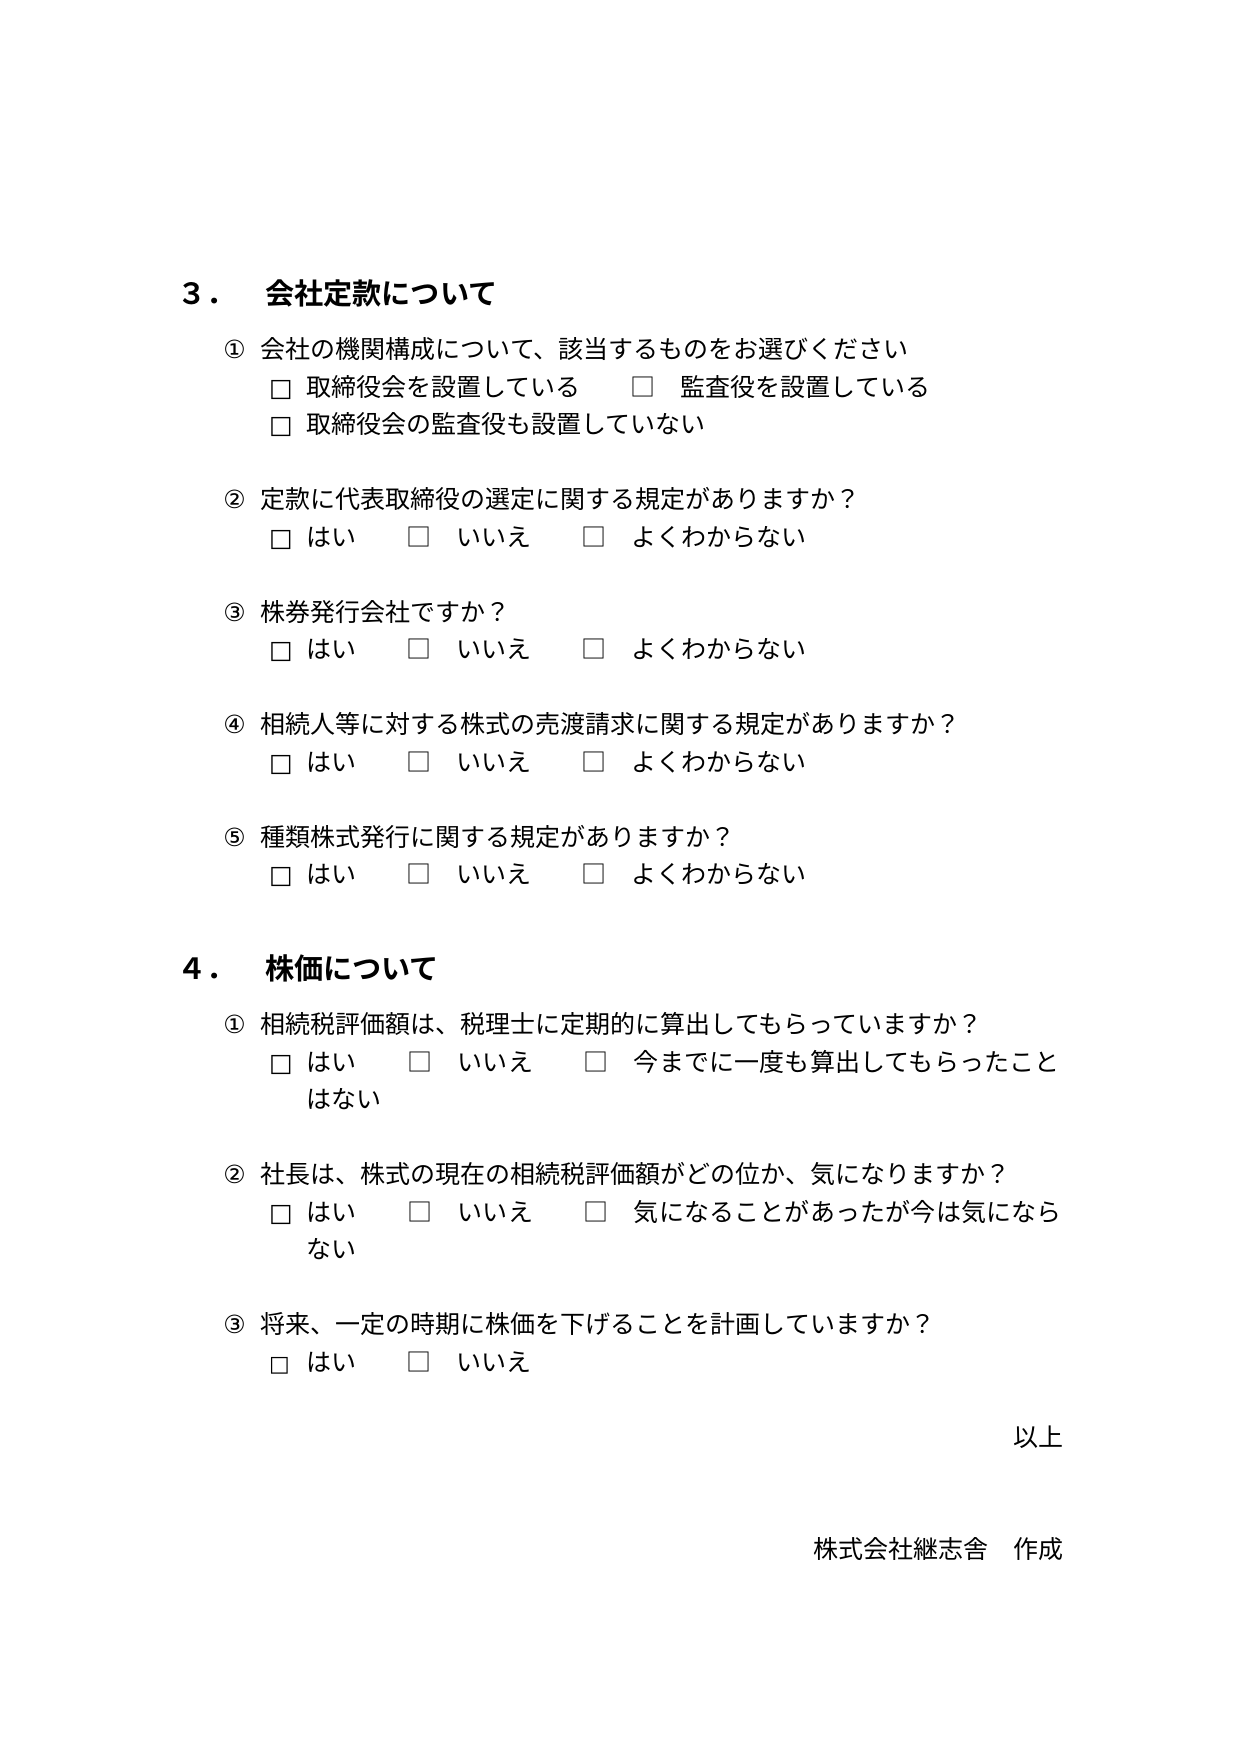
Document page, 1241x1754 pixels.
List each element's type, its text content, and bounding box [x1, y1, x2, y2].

list 会社定款について [177, 254, 1063, 329]
list はい □ いいえ □ 気になることがあったが今は気にならない [269, 1192, 1063, 1267]
list 相続税評価額は、税理士に定期的に算出してもらっていますか？ [223, 1004, 1063, 1042]
list はい □ いいえ □ よくわからない [269, 854, 1063, 892]
list はい □ いいえ □ よくわからない [269, 742, 1063, 779]
list 種類株式発行に関する規定がありますか？ [223, 817, 1063, 854]
list はい □ いいえ □ よくわからない [269, 629, 1063, 667]
list 株価について [177, 929, 1063, 1004]
list 取締役会を設置している □ 監査役を設置している [269, 367, 1063, 404]
list はい □ いいえ □ よくわからない [269, 517, 1063, 554]
list 株券発行会社ですか？ [223, 592, 1063, 629]
list はい □ いいえ [269, 1342, 1063, 1379]
text 以上 [177, 1417, 1063, 1454]
list 会社の機関構成について、該当するものをお選びください [223, 329, 1063, 367]
list 相続人等に対する株式の売渡請求に関する規定がありますか？ [223, 704, 1063, 742]
list 取締役会の監査役も設置していない [269, 404, 1063, 442]
list はい □ いいえ □ 今までに一度も算出してもらったことはない [269, 1042, 1063, 1117]
list 将来、一定の時期に株価を下げることを計画していますか？ [223, 1304, 1063, 1342]
list 定款に代表取締役の選定に関する規定がありますか？ [223, 479, 1063, 517]
list 社長は、株式の現在の相続税評価額がどの位か、気になりますか？ [223, 1154, 1063, 1192]
text 株式会社継志舎 作成 [177, 1529, 1063, 1567]
